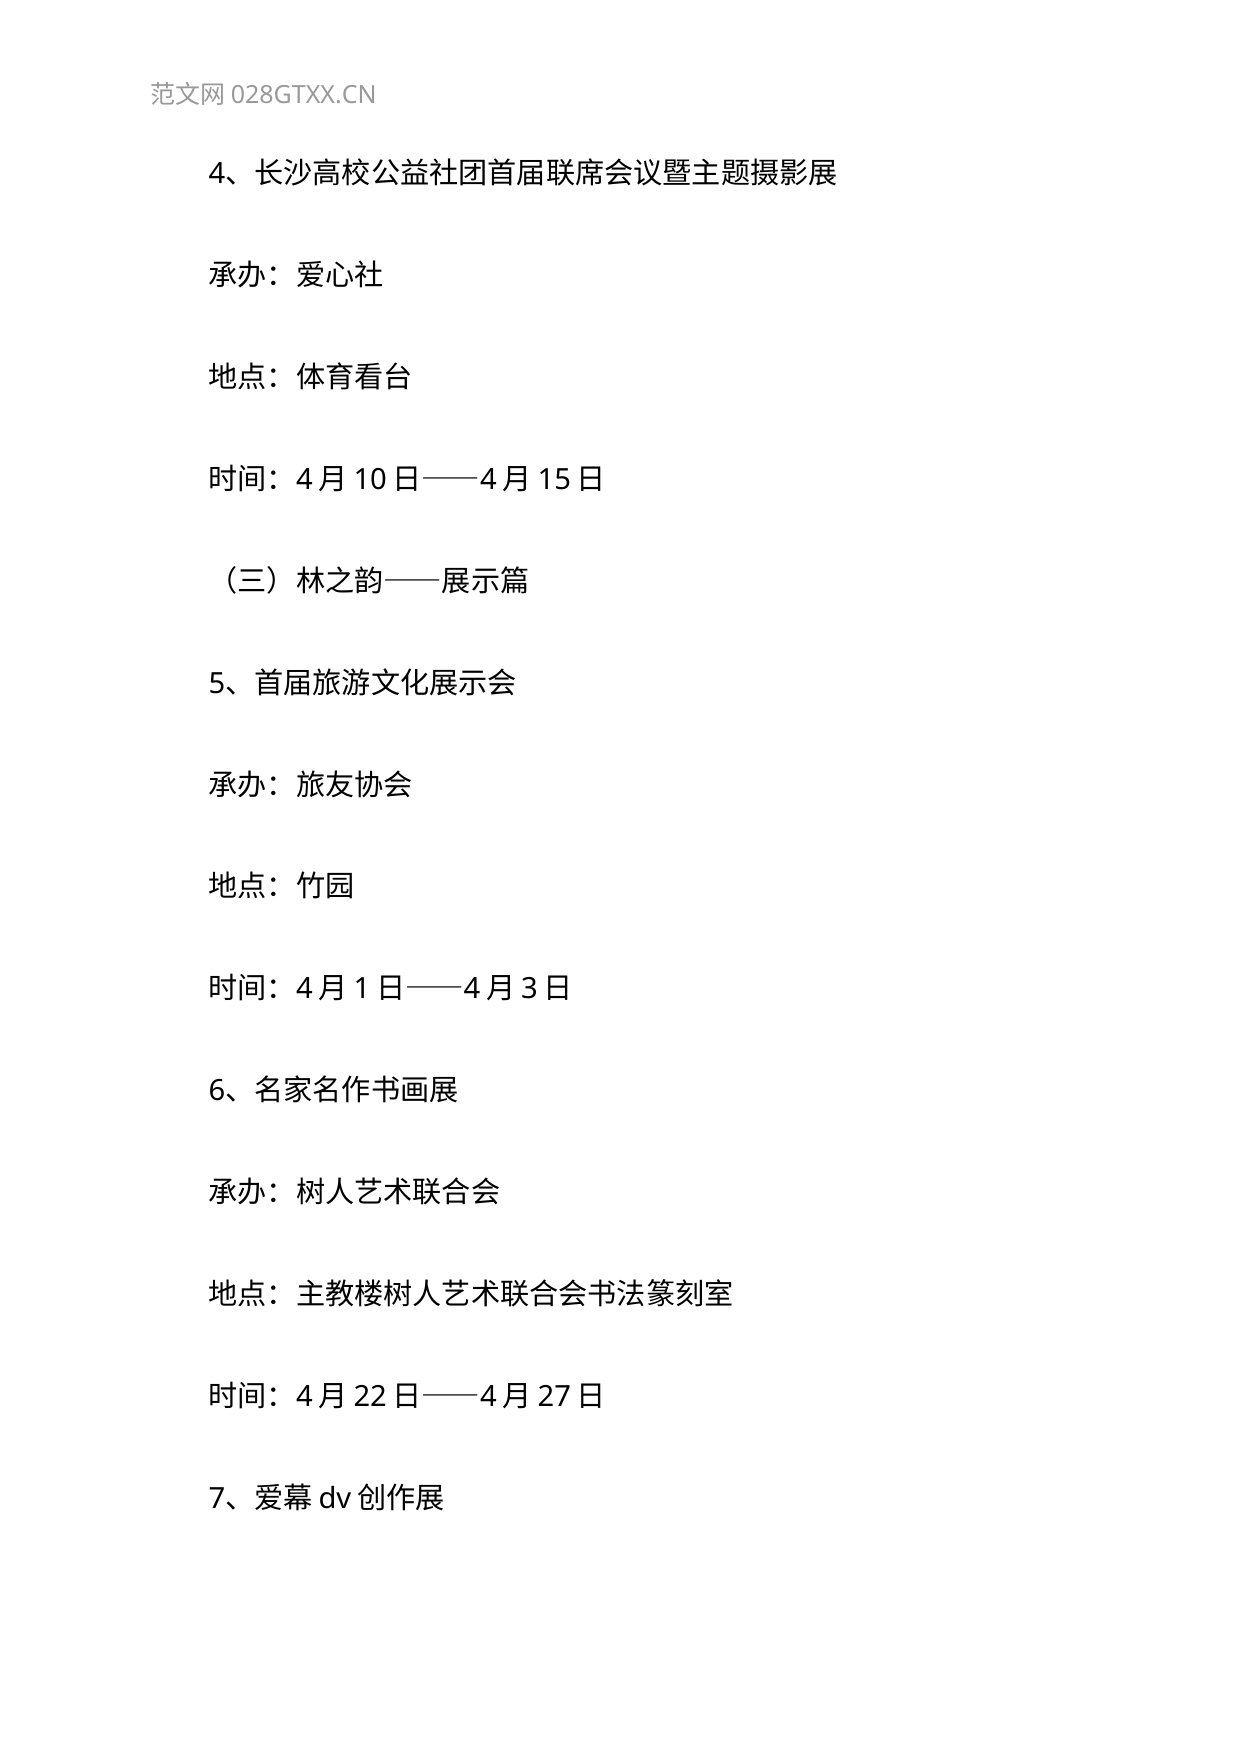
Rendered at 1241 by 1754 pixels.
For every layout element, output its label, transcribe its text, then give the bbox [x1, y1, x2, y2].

text 时间：4月1日——4月3日 [150, 965, 1090, 1007]
text 时间：4月22日——4月27日 [150, 1372, 1090, 1415]
text （三）林之韵——展示篇 [150, 557, 1090, 600]
text 地点：竹园 [150, 863, 1090, 905]
text 时间：4月10日——4月15日 [150, 456, 1090, 498]
text 5、首届旅游文化展示会 [150, 659, 1090, 702]
text 6、名家名作书画展 [150, 1067, 1090, 1109]
text 地点：体育看台 [150, 354, 1090, 396]
text 地点：主教楼树人艺术联合会书法篆刻室 [150, 1271, 1090, 1313]
text 7、爱幕dv创作展 [150, 1474, 1090, 1517]
text 承办：树人艺术联合会 [150, 1169, 1090, 1211]
text 承办：爱心社 [150, 252, 1090, 294]
text 4、长沙高校公益社团首届联席会议暨主题摄影展 [150, 150, 1090, 192]
text 承办：旅友协会 [150, 761, 1090, 803]
